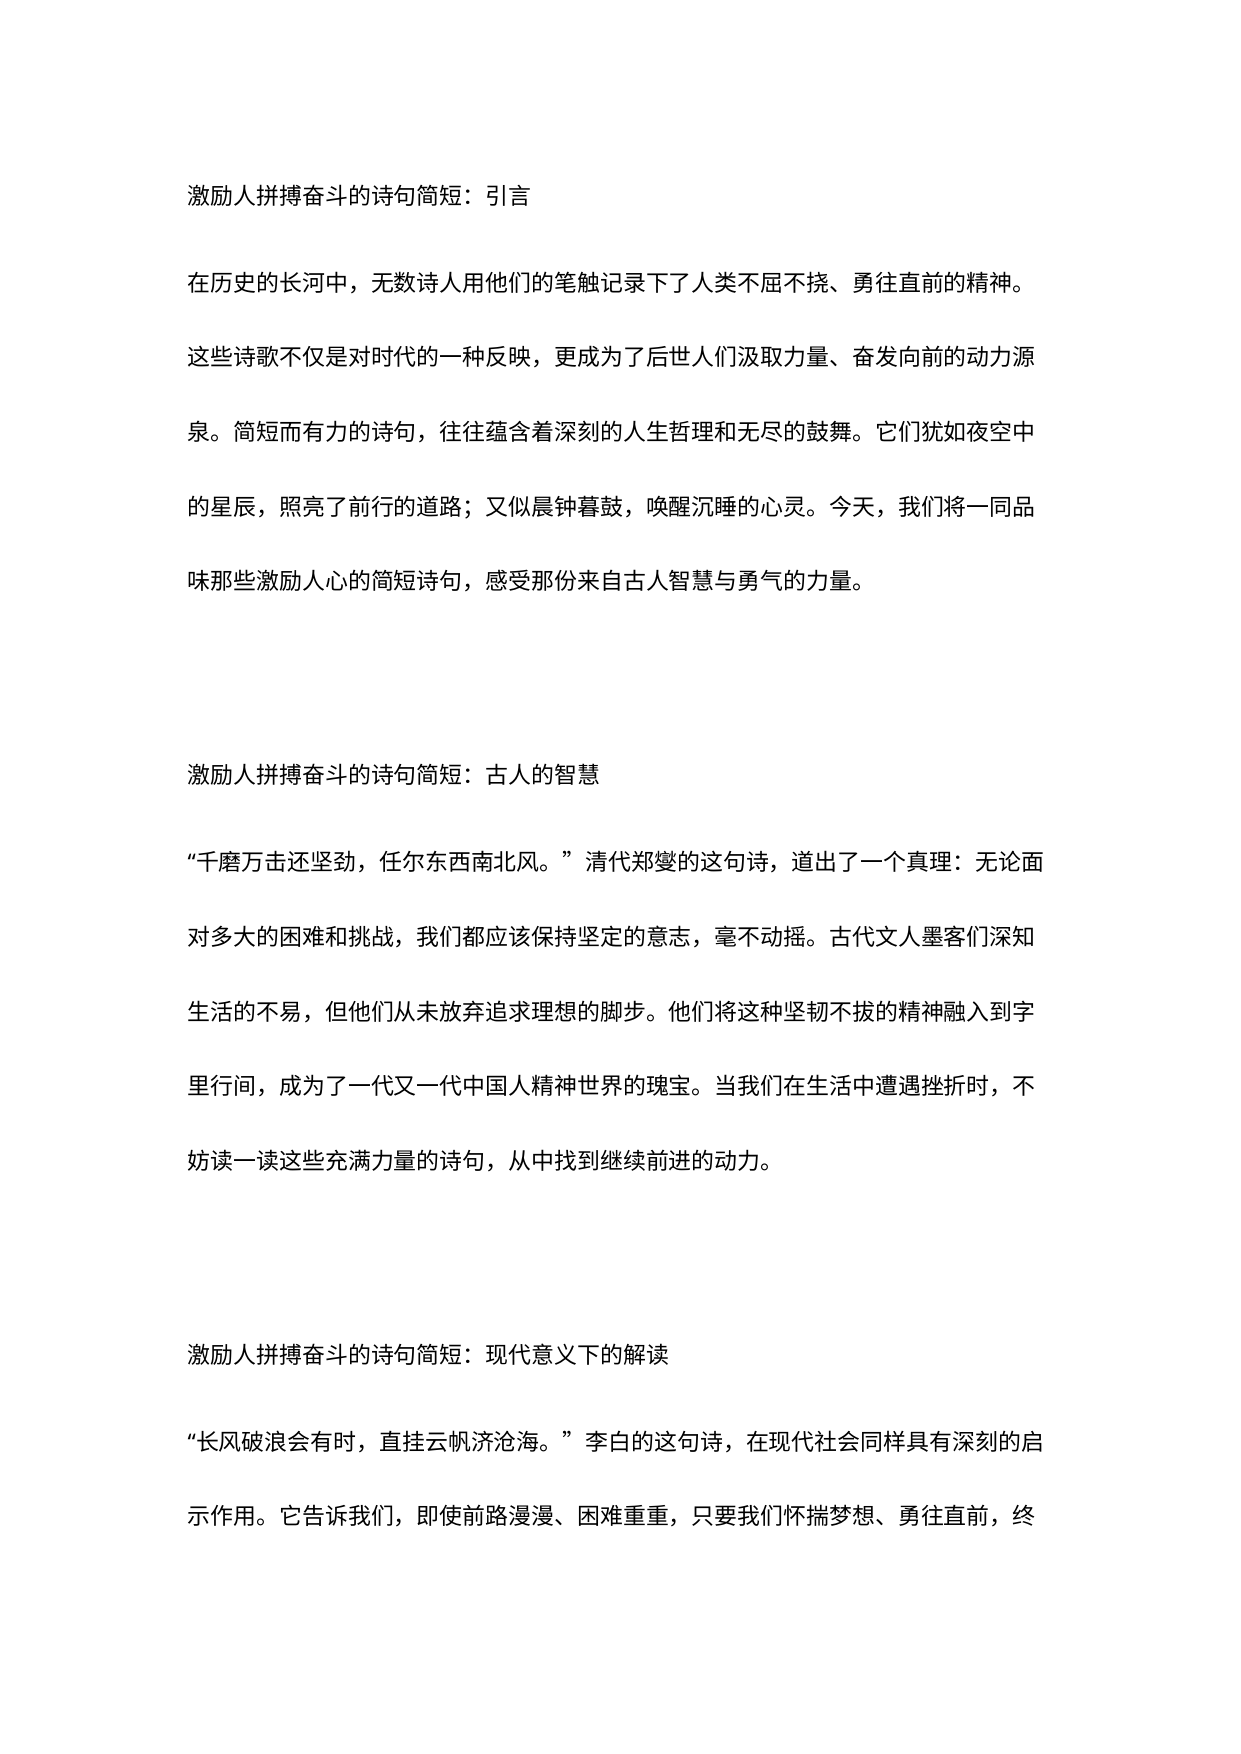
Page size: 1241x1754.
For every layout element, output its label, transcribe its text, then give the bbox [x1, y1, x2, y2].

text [187, 1408, 1053, 1547]
text 激励人拼搏奋斗的诗句简短：引言 [187, 162, 1053, 227]
text 激励人拼搏奋斗的诗句简短：现代意义下的解读 [187, 1321, 1053, 1386]
text 在历史的长河中，无数诗人用他们的笔触记录下了人类不屈不挠、勇往直前的精神。这些诗歌不仅是对时代的一种反映，更成为了后世人们汲取力量、奋发向前的动力源泉。简短而有力的诗句，往往蕴含着深刻的人生哲理和无尽的鼓舞。它们犹如夜空中的星辰，照亮了前行的道路；又似晨钟暮鼓，唤醒沉睡的心灵。今天，我们将一同品味那些激励人心的简短诗句，感受那份来自古人智慧与勇气的力量。 [187, 248, 1053, 612]
text “千磨万击还坚劲，任尔东西南北风。”清代郑燮的这句诗，道出了一个真理：无论面对多大的困难和挑战，我们都应该保持坚定的意志，毫不动摇。古代文人墨客们深知生活的不易，但他们从未放弃追求理想的脚步。他们将这种坚韧不拔的精神融入到字里行间，成为了一代又一代中国人精神世界的瑰宝。当我们在生活中遭遇挫折时，不妨读一读这些充满力量的诗句，从中找到继续前进的动力。 [187, 828, 1053, 1192]
text 激励人拼搏奋斗的诗句简短：古人的智慧 [187, 742, 1053, 807]
